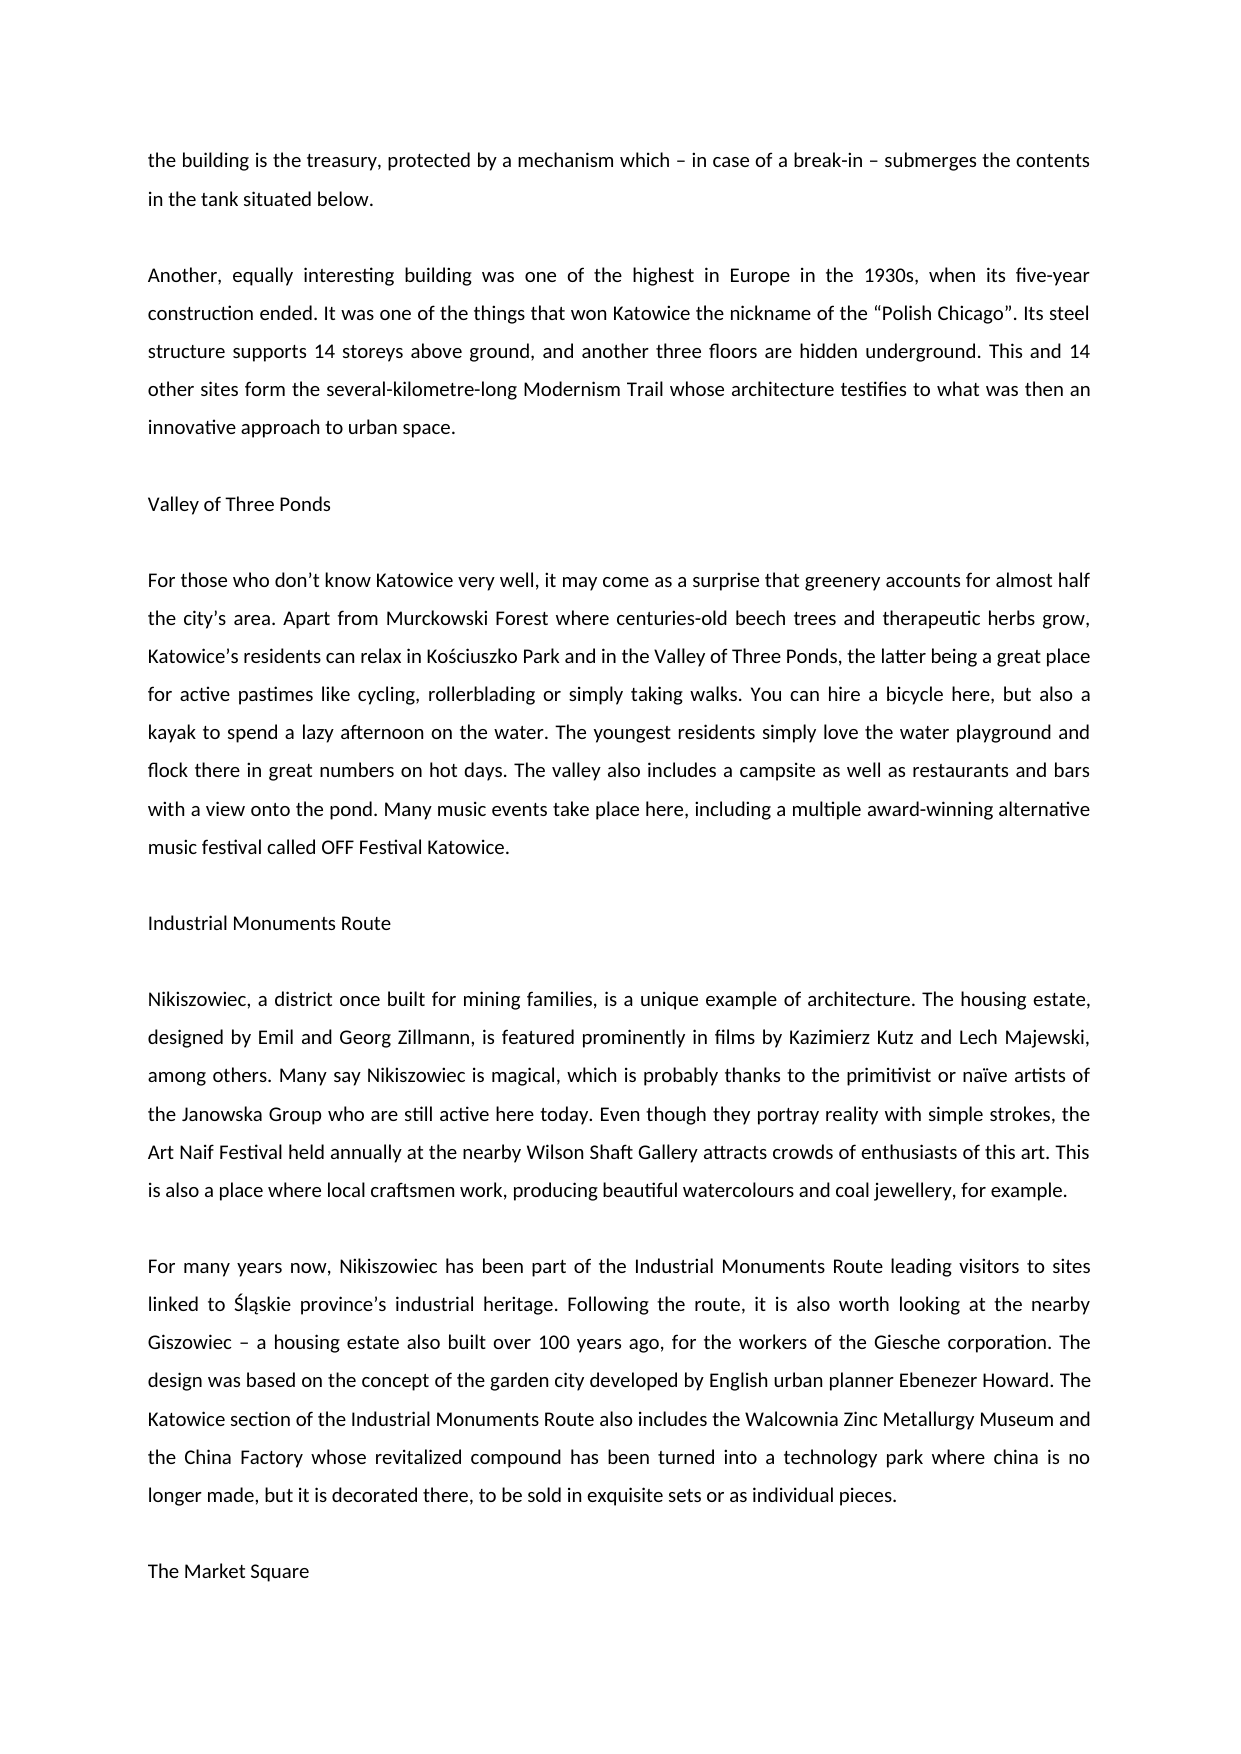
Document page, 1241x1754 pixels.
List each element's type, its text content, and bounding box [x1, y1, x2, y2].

text For those who don’t know Katowice very well, it may come as a surprise that greenery accounts for almost half the city’s area. Apart from Murckowski Forest where centuries-old beech trees and therapeutic herbs grow, Katowice’s residents can relax in Kościuszko Park and in the Valley of Three Ponds, the latter being a great place for active pastimes like cycling, rollerblading or simply taking walks. You can hire a bicycle here, but also a kayak to spend a lazy afternoon on the water. The youngest residents simply love the water playground and flock there in great numbers on hot days. The valley also includes a campsite as well as restaurants and bars with a view onto the pond. Many music events take place here, including a multiple award-winning alternative music festival called OFF Festival Katowice. [148, 567, 1093, 859]
text Industrial Monuments Route [148, 910, 1093, 936]
text For many years now, Nikiszowiec has been part of the Industrial Monuments Route leading visitors to sites linked to Śląskie province’s industrial heritage. Following the route, it is also worth looking at the nearby Giszowiec – a housing estate also built over 100 years ago, for the workers of the Giesche corporation. The design was based on the concept of the garden city developed by English urban planner Ebenezer Howard. The Katowice section of the Industrial Monuments Route also includes the Walcownia Zinc Metallurgy Museum and the China Factory whose revitalized compound has been turned into a technology park where china is no longer made, but it is decorated there, to be sold in exquisite sets or as individual pieces. [148, 1253, 1093, 1507]
text Nikiszowiec, a district once built for mining families, is a unique example of architecture. The housing estate, designed by Emil and Georg Zillmann, is featured prominently in films by Kazimierz Kutz and Lech Majewski, among others. Many say Nikiszowiec is magical, which is probably thanks to the primitivist or naïve artists of the Janowska Group who are still active here today. Even though they portray reality with simple strokes, the Art Naif Festival held annually at the nearby Wilson Shaft Gallery attracts crowds of enthusiasts of this art. This is also a place where local craftsmen work, producing beautiful watercolours and coal jewellery, for example. [148, 986, 1093, 1202]
text Valley of Three Ponds [148, 491, 1093, 516]
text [148, 148, 1093, 211]
text The Market Square [148, 1558, 1093, 1584]
text Another, equally interesting building was one of the highest in Europe in the 1930s, when its five-year construction ended. It was one of the things that won Katowice the nickname of the “Polish Chicago”. Its steel structure supports 14 storeys above ground, and another three floors are hidden underground. This and 14 other sites form the several-kilometre-long Modernism Trail whose architecture testifies to what was then an innovative approach to urban space. [148, 262, 1093, 440]
